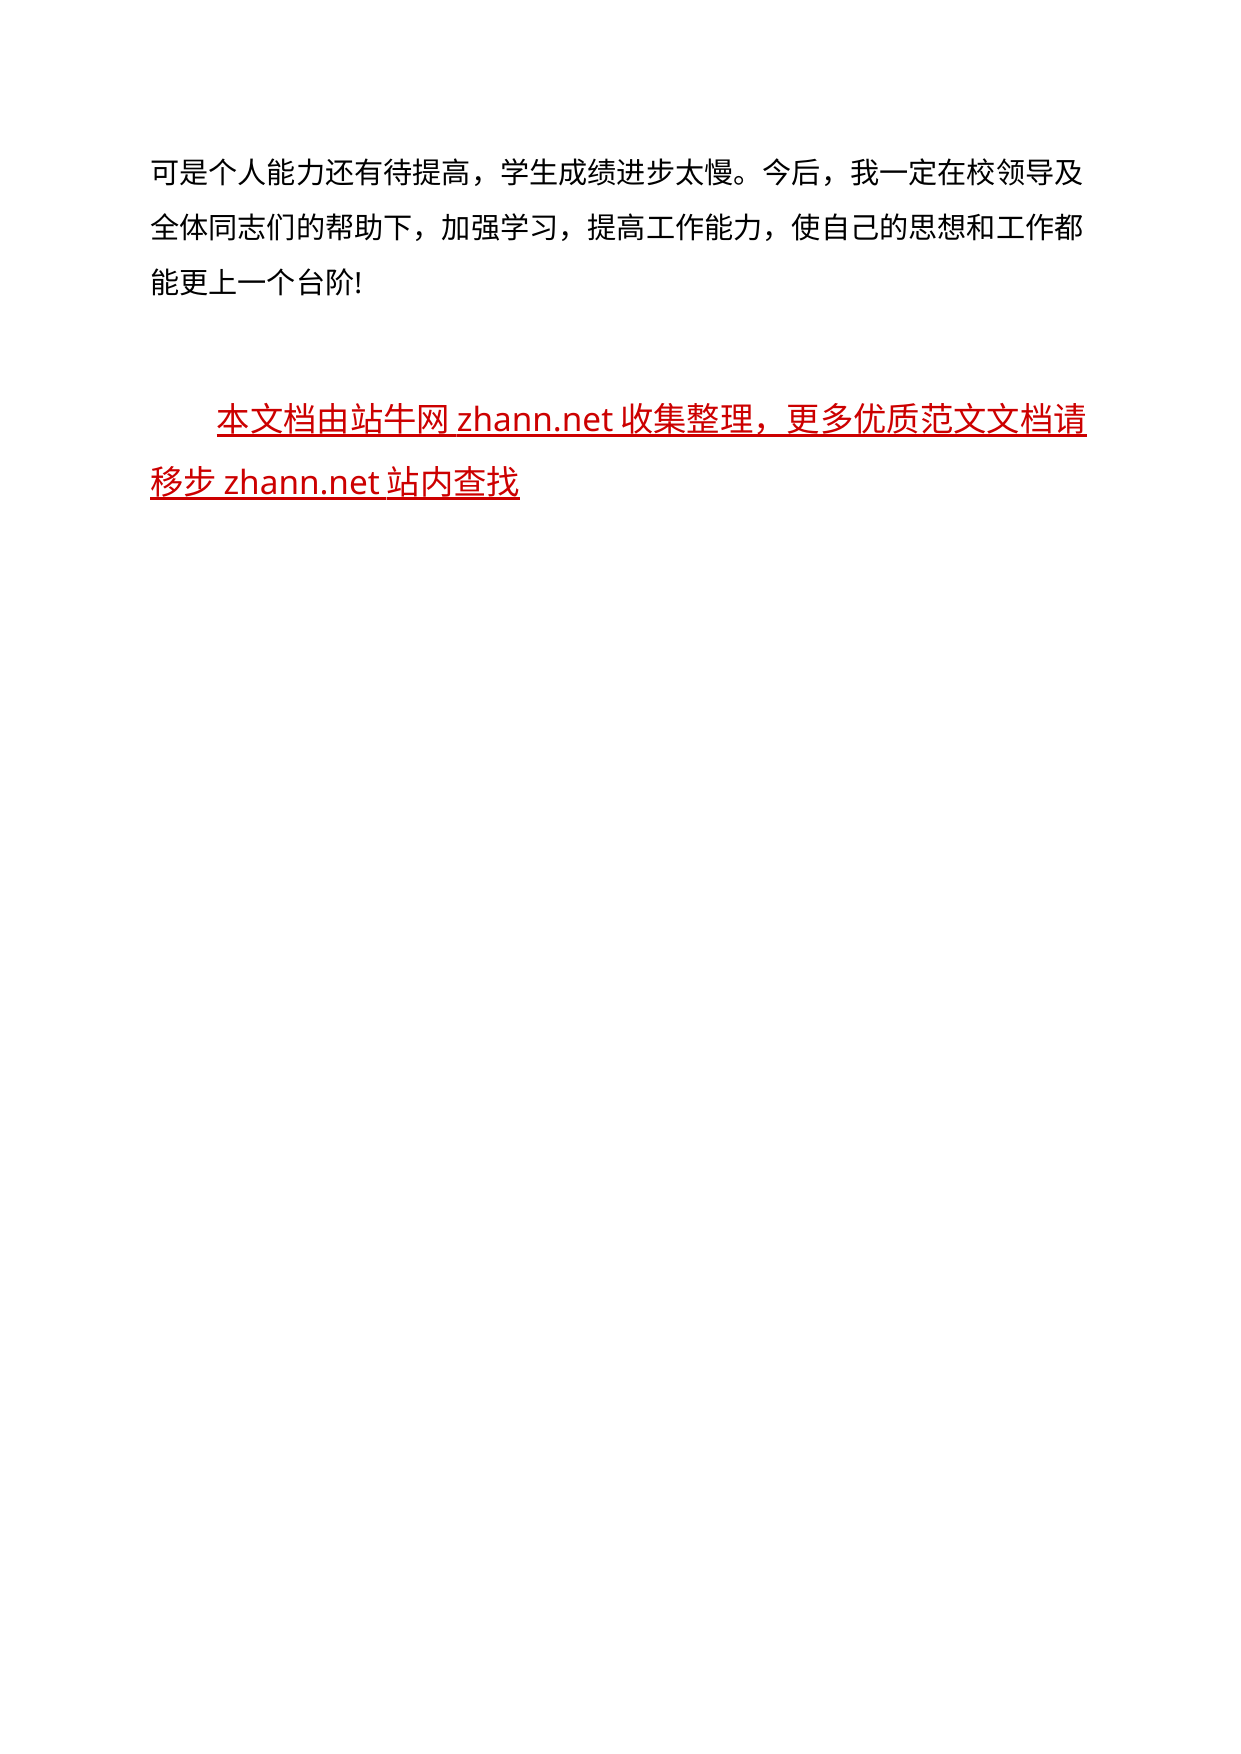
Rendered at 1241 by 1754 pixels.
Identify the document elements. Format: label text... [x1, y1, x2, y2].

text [150, 150, 1090, 302]
text 本文档由站牛网zhann.net收集整理，更多优质范文文档请移步zhann.net站内查找 [150, 393, 1090, 504]
